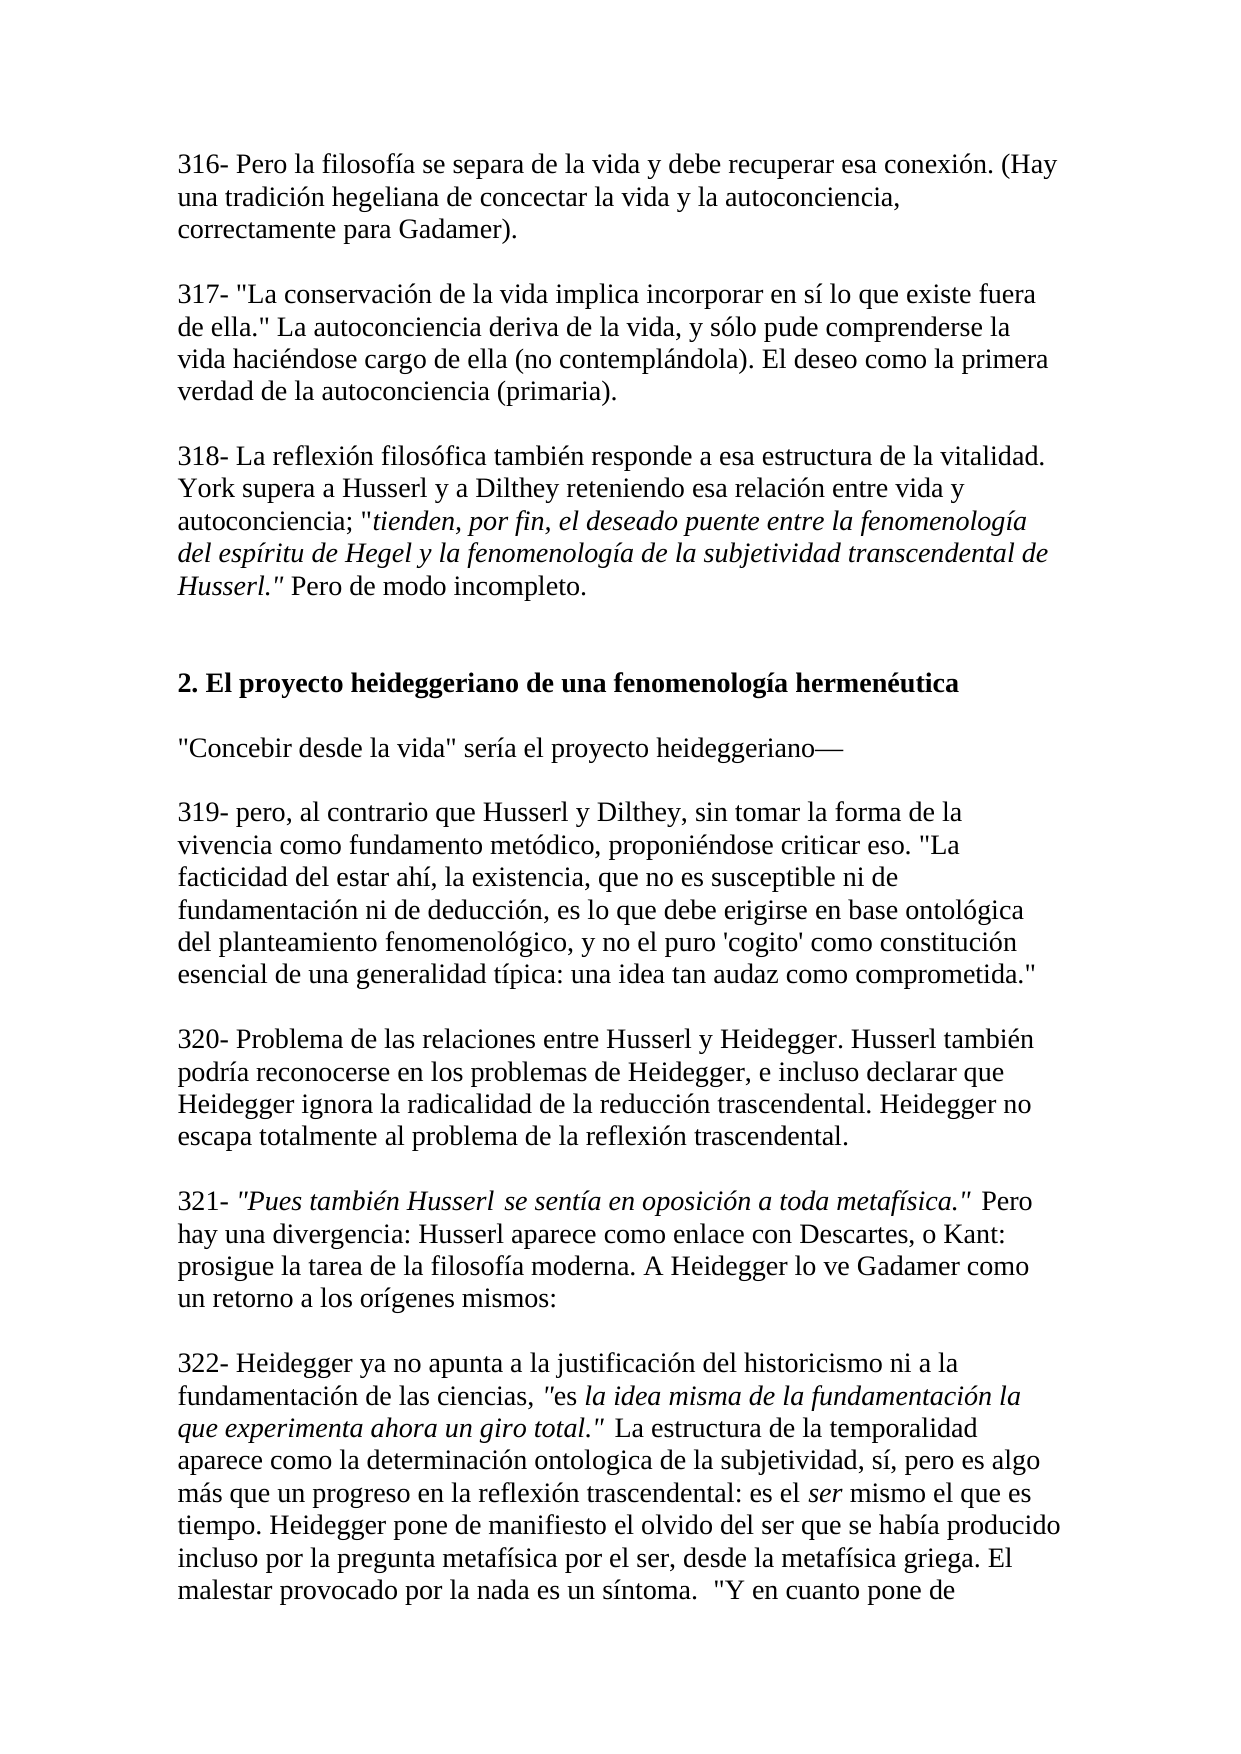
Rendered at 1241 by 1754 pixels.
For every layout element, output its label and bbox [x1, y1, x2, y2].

text [177, 148, 1063, 1605]
